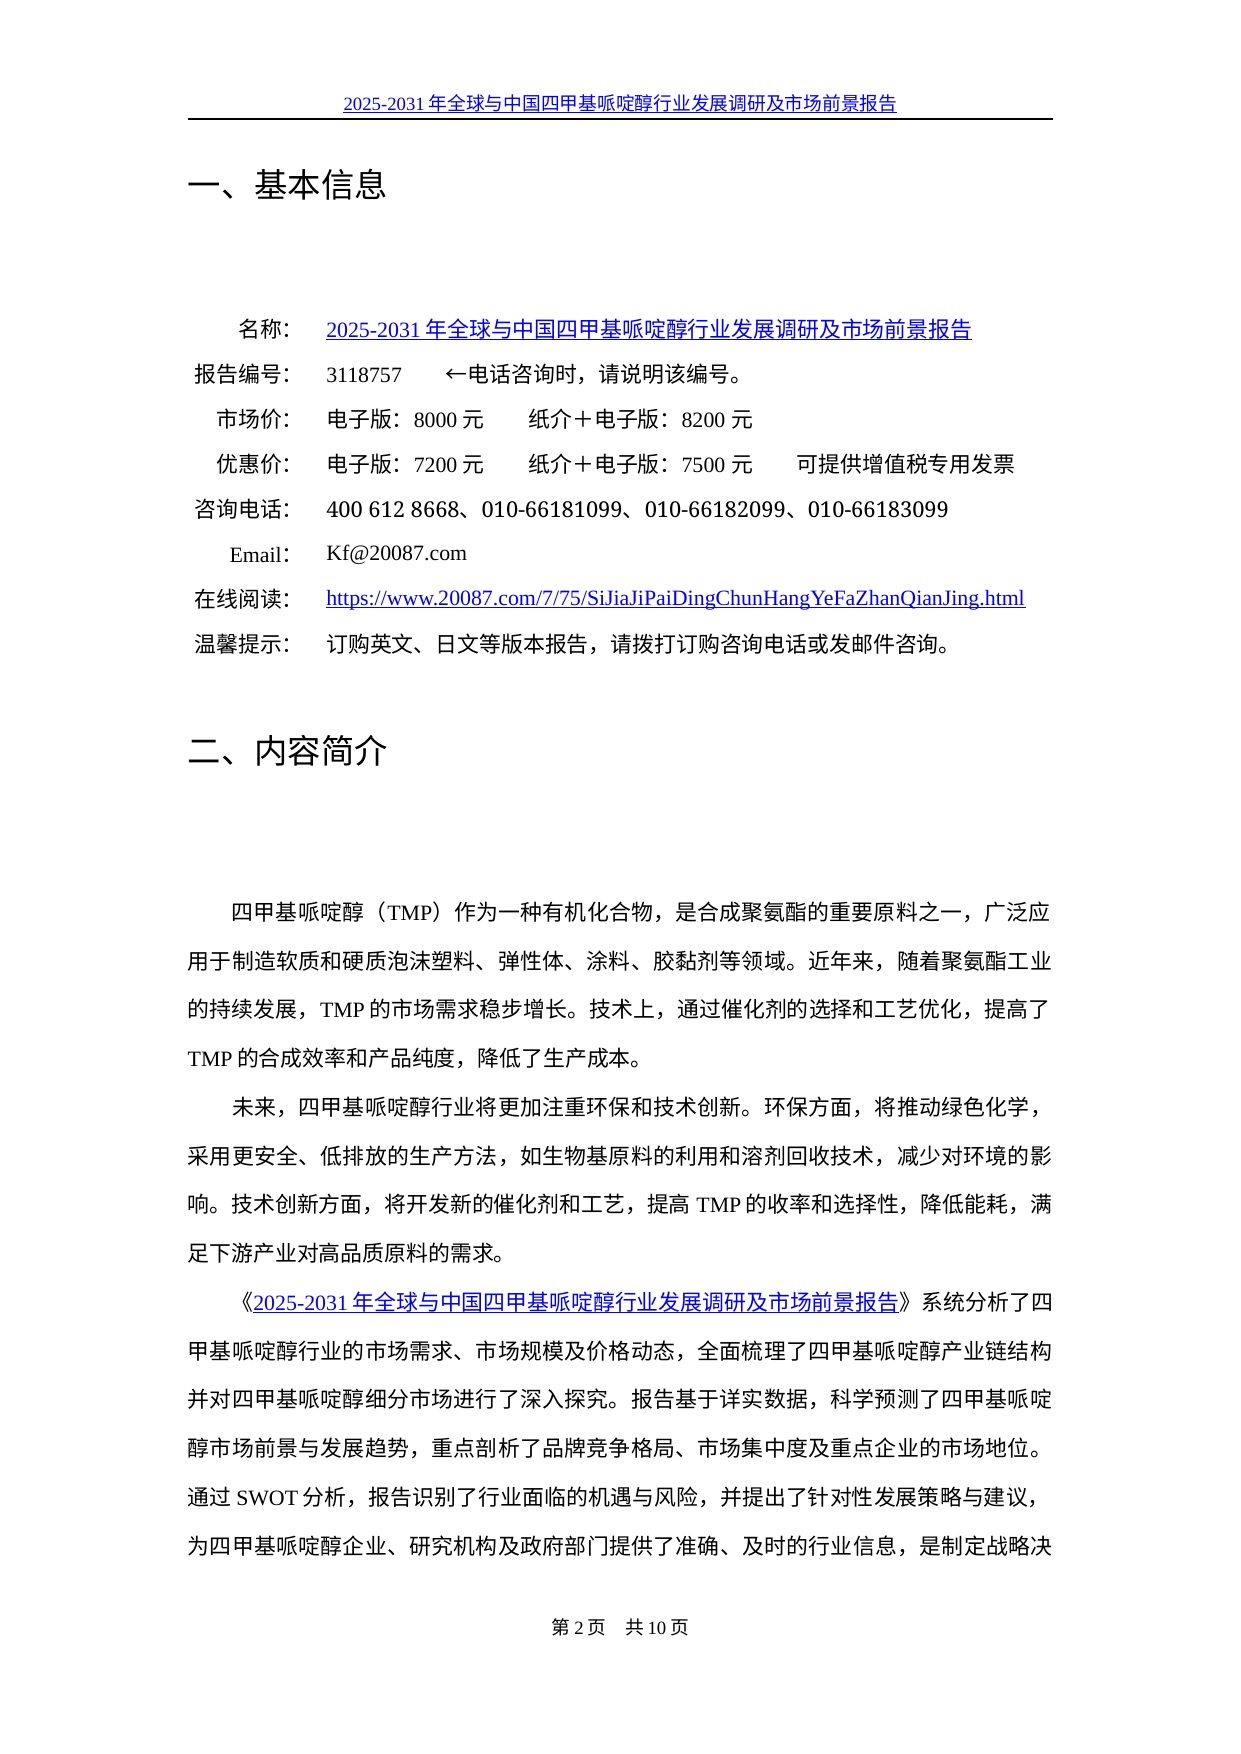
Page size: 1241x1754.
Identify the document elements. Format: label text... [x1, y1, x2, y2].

table_cell 400 612 8668、010-66181099、010-66182099、010-66183099 [315, 492, 1073, 537]
table_cell 咨询电话： [167, 492, 315, 537]
table_cell Kf@20087.com [315, 537, 1073, 582]
table_cell 报告编号： [167, 357, 315, 402]
table_cell 在线阅读： [167, 582, 315, 627]
title 一、基本信息 [187, 150, 1053, 215]
table_cell 优惠价： [167, 447, 315, 492]
table_cell 市场价： [167, 402, 315, 447]
table_cell 3118757 ←电话咨询时，请说明该编号。 [315, 357, 1073, 402]
table_cell 电子版：7200 元 纸介＋电子版：7500 元 可提供增值税专用发票 [315, 447, 1073, 492]
table_cell 订购英文、日文等版本报告，请拨打订购咨询电话或发邮件咨询。 [315, 627, 1073, 672]
table_cell [315, 582, 1073, 627]
table_cell 电子版：8000 元 纸介＋电子版：8200 元 [315, 402, 1073, 447]
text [187, 894, 1053, 1561]
table_cell 温馨提示： [167, 627, 315, 672]
table_header 名称： [167, 312, 315, 357]
table_header 2025-2031年全球与中国四甲基哌啶醇行业发展调研及市场前景报告 [315, 312, 1073, 357]
table_cell Email： [167, 537, 315, 582]
title 二、内容简介 [187, 717, 1053, 782]
